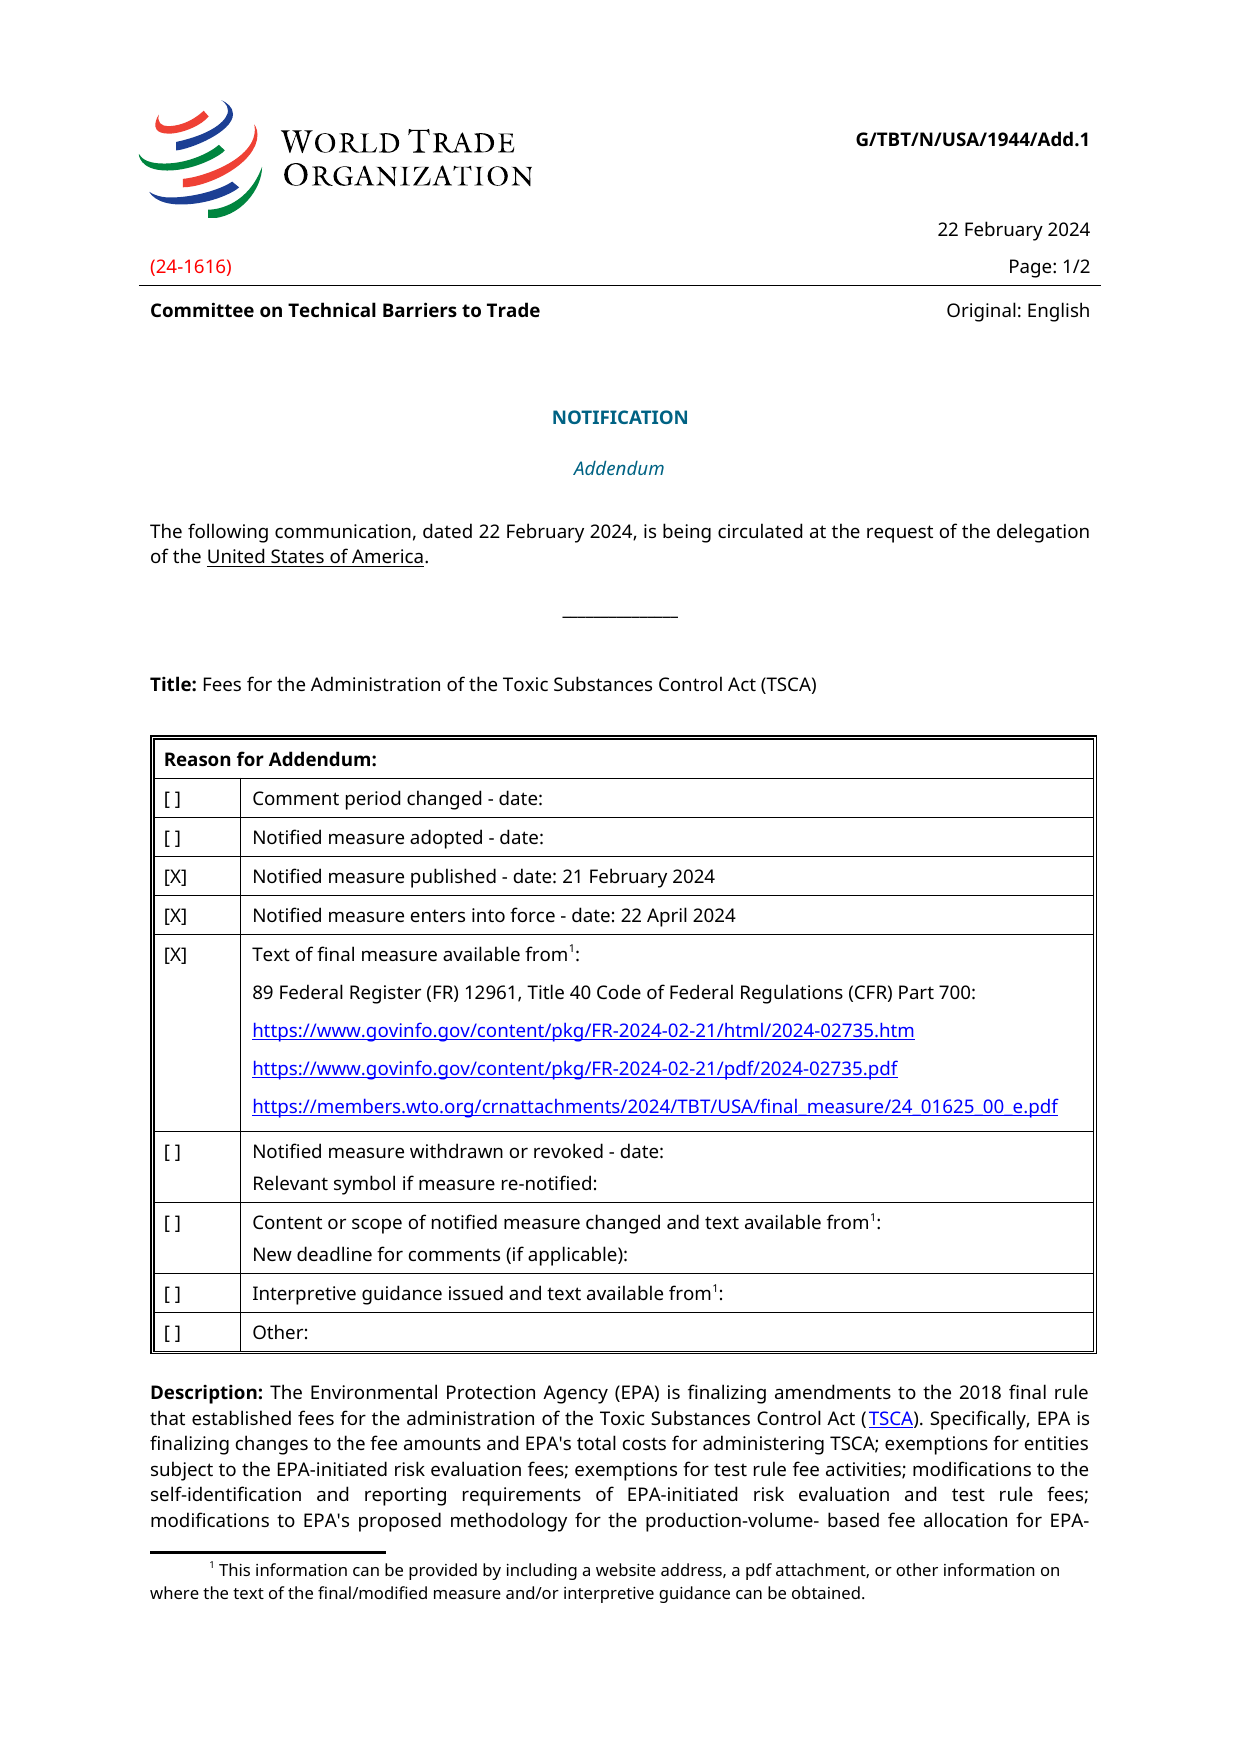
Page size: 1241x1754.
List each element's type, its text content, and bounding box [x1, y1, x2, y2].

table_cell Notified measure withdrawn or revoked - date: Relevant symbol if measure re-notified: [241, 1132, 1093, 1202]
table_cell Notified measure enters into force - date: 22 April 2024 [241, 896, 1093, 934]
table_cell [X] [155, 935, 240, 1131]
table_cell [X] [155, 857, 240, 895]
table_cell [ ] [155, 818, 240, 856]
table_header Reason for Addendum: [155, 740, 1093, 778]
table_cell Content or scope of notified measure changed and text available from1: New deadline for comments (if applicable): [241, 1203, 1093, 1273]
table_cell Comment period changed - date: [241, 779, 1093, 817]
text Title: Fees for the Administration of the Toxic Substances Control Act (TSCA) [150, 671, 1090, 697]
table_cell [ ] [155, 1132, 240, 1202]
table_cell [ ] [155, 1313, 240, 1351]
title NOTIFICATION [150, 405, 1090, 430]
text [150, 1380, 1090, 1533]
table_cell Interpretive guidance issued and text available from1: [241, 1274, 1093, 1312]
table_cell [ ] [155, 1274, 240, 1312]
text _______________ [150, 595, 1090, 620]
table_cell Notified measure published - date: 21 February 2024 [241, 857, 1093, 895]
title Addendum [150, 455, 1090, 481]
table_cell Notified measure adopted - date: [241, 818, 1093, 856]
table_cell [X] [155, 896, 240, 934]
table_cell [ ] [155, 779, 240, 817]
table_cell Text of final measure available from: 89 Federal Register (FR) 12961, Title 40 Code of Federal Regulations (CFR) Part 700: https://www.govinfo.gov/content/pkg/FR-2024-02-21/html/2024-02735.htm https://www.govinfo.gov/content/pkg/FR-2024-02-21/pdf/2024-02735.pdf https://members.wto.org/crnattachments/2024/TBT/USA/final_measure/24_01625_00_e.pdf [241, 935, 1093, 1131]
table_cell Other: [241, 1313, 1093, 1351]
text The following communication, dated 22 February 2024, is being circulated at the request of the delegation of the United States of America. [150, 518, 1090, 569]
table_cell [ ] [155, 1203, 240, 1273]
